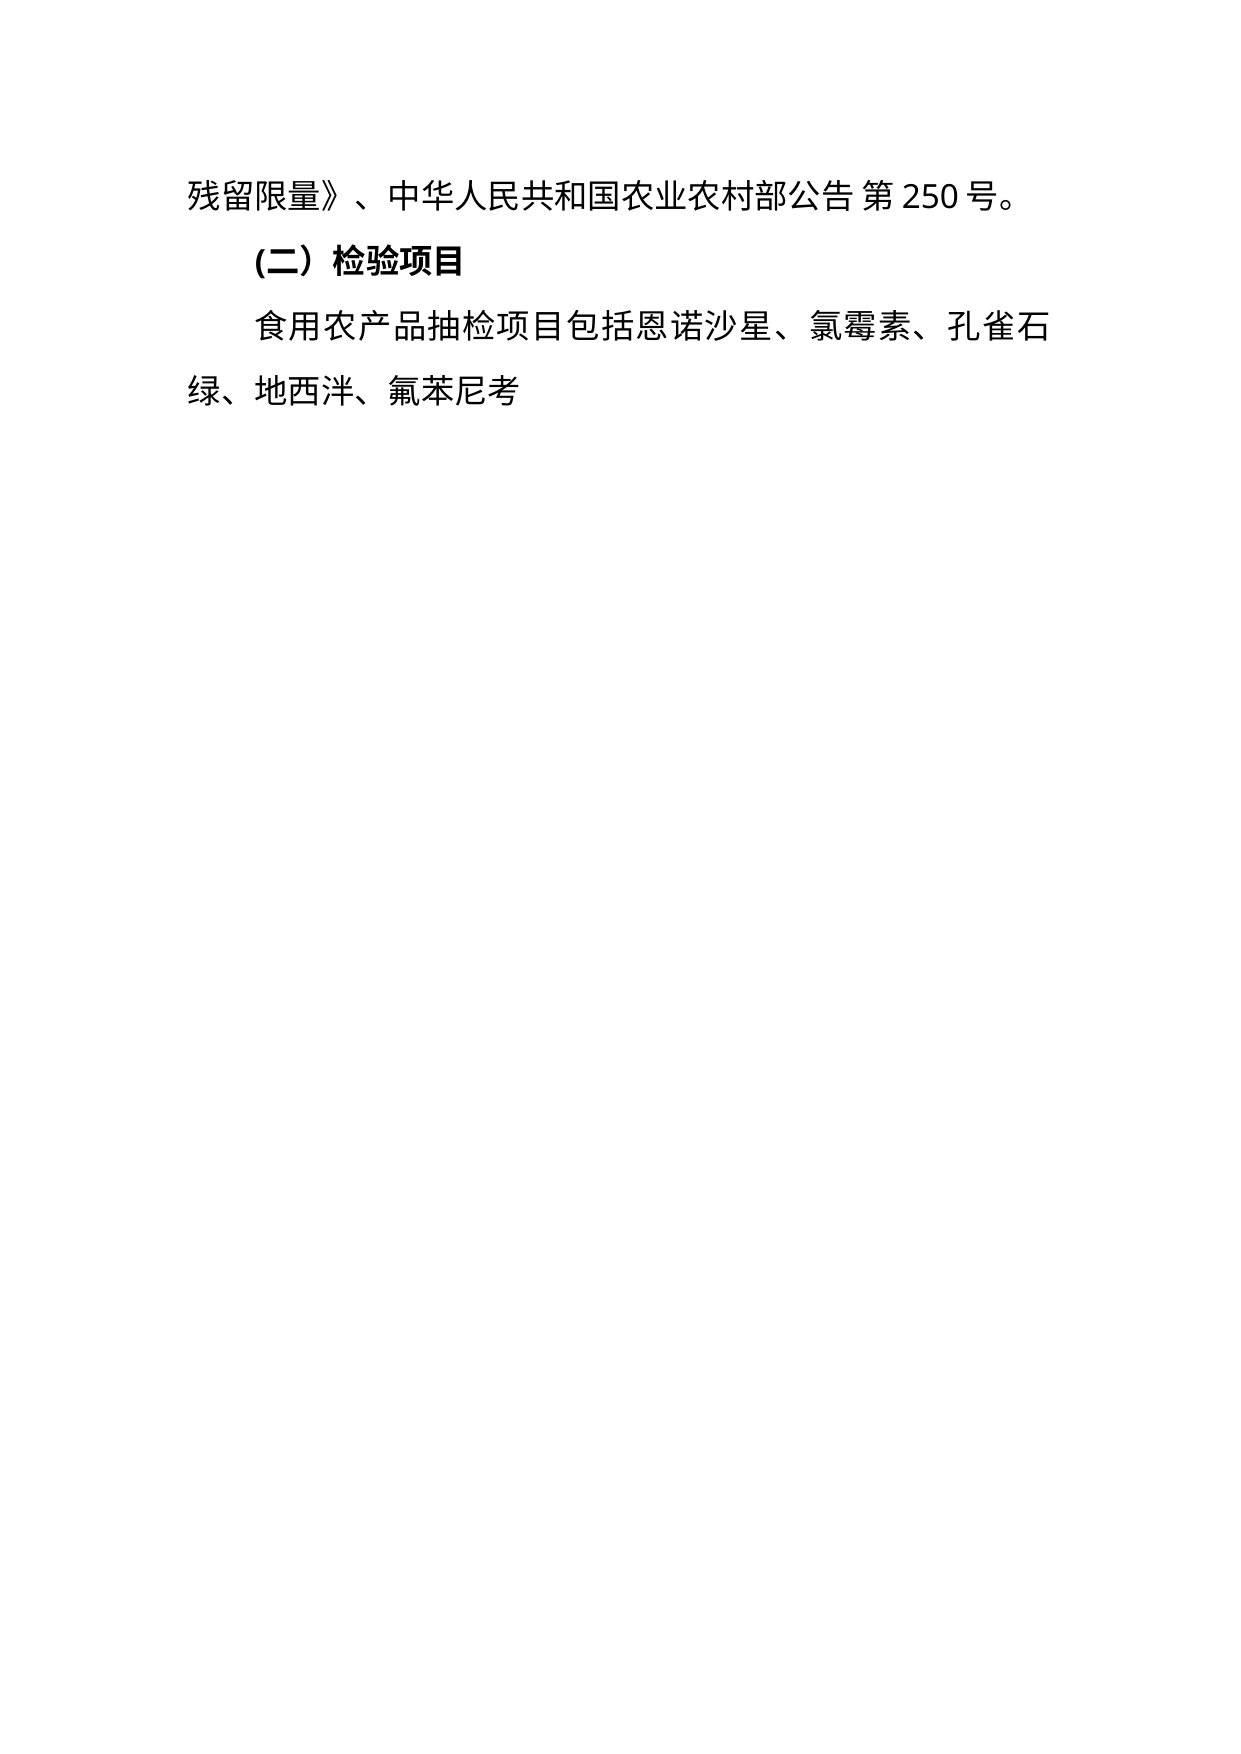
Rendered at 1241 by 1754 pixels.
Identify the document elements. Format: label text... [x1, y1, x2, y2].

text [187, 162, 1053, 227]
text 食用农产品抽检项目包括恩诺沙星、氯霉素、孔雀石绿、地西泮、氟苯尼考 [187, 292, 1053, 422]
text (二）检验项目 [187, 227, 1053, 292]
